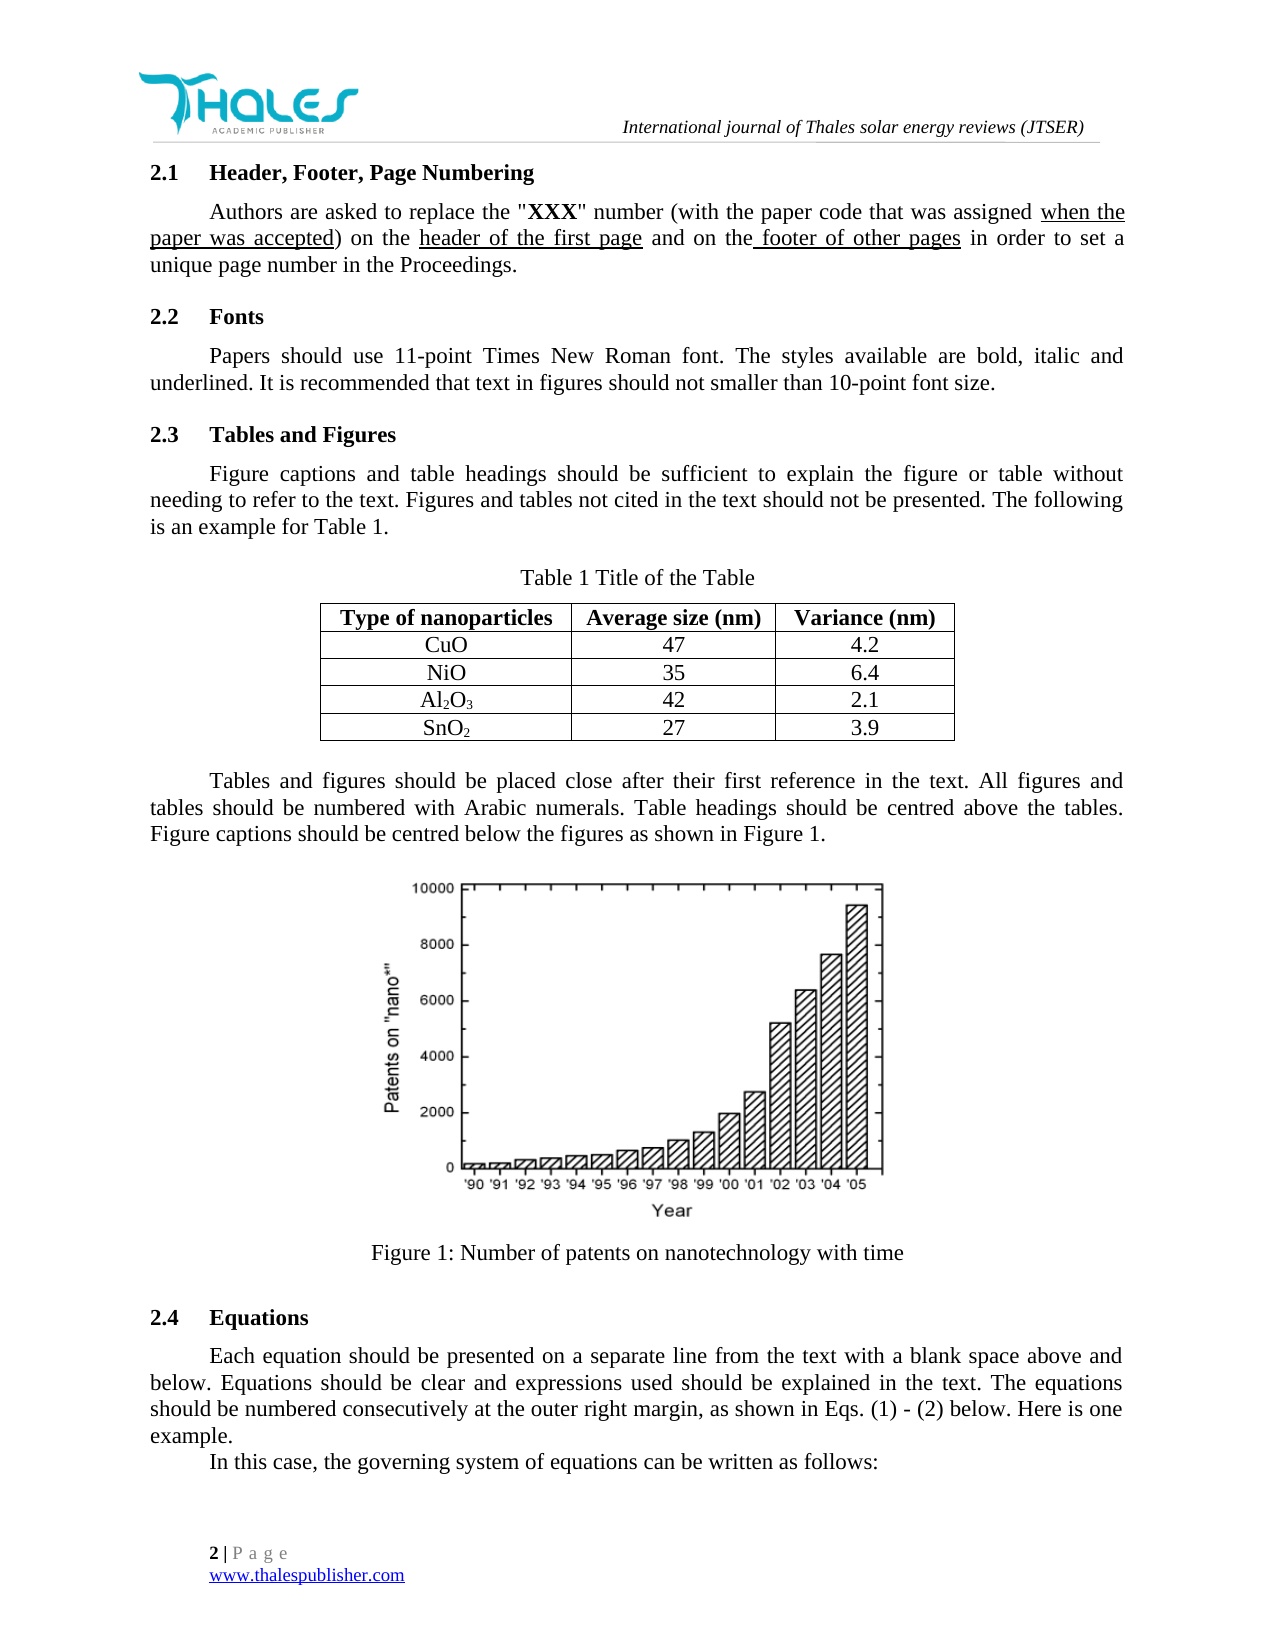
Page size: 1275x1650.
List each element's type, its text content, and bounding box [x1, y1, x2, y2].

table_cell 2.1 [776, 686, 954, 713]
table_cell 42 [572, 686, 775, 713]
picture [379, 872, 896, 1226]
text Each equation should be presented on a separate line from the text with a blank space above and below. Equations should be clear and expressions used should be explained in the text. The equations should be numbered consecutively at the outer right margin, as shown in Eqs. (1) - (2) below. Here is one example. [150, 1343, 1125, 1448]
text Figure 1: Number of patents on nanotechnology with time [150, 1238, 1125, 1265]
text Figure captions and table headings should be sufficient to explain the figure or table without needing to refer to the text. Figures and tables not cited in the text should not be presented. The following is an example for Table 1. [150, 460, 1125, 539]
table_cell NiO [321, 659, 571, 685]
table_cell 47 [572, 632, 775, 658]
table_header Average size (nm) [572, 604, 775, 631]
text In this case, the governing system of equations can be written as follows: [150, 1448, 1125, 1474]
table_cell 3.9 [776, 714, 954, 740]
table_cell CuO [321, 632, 571, 658]
table_header Variance (nm) [776, 604, 954, 631]
subtitle Tables and Figures [150, 421, 1125, 448]
table_cell 35 [572, 659, 775, 685]
subtitle Equations [150, 1304, 1125, 1330]
picture [139, 72, 359, 135]
subtitle Header, Footer, Page Numbering [150, 159, 1125, 186]
text Papers should use 11-point Times New Roman font. The styles available are bold, italic and underlined. It is recommended that text in figures should not smaller than 10-point font size. [150, 342, 1125, 395]
table_cell 6.4 [776, 659, 954, 685]
subtitle Fonts [150, 303, 1125, 330]
text Authors are asked to replace the "XXX" number (with the paper code that was assigned when the paper was accepted) on the header of the first page and on the footer of other pages in order to set a unique page number in the Proceedings. [150, 198, 1125, 277]
table_cell 4.2 [776, 632, 954, 658]
table_cell Al2O3 [321, 686, 571, 713]
table_cell SnO2 [321, 714, 571, 740]
text Tables and figures should be placed close after their first reference in the text. All figures and tables should be numbered with Arabic numerals. Table headings should be centred above the tables. Figure captions should be centred below the figures as shown in Figure 1. [150, 767, 1125, 847]
text Table 1 Title of the Table [150, 564, 1125, 591]
table_cell 27 [572, 714, 775, 740]
table_header Type of nanoparticles [321, 604, 571, 631]
